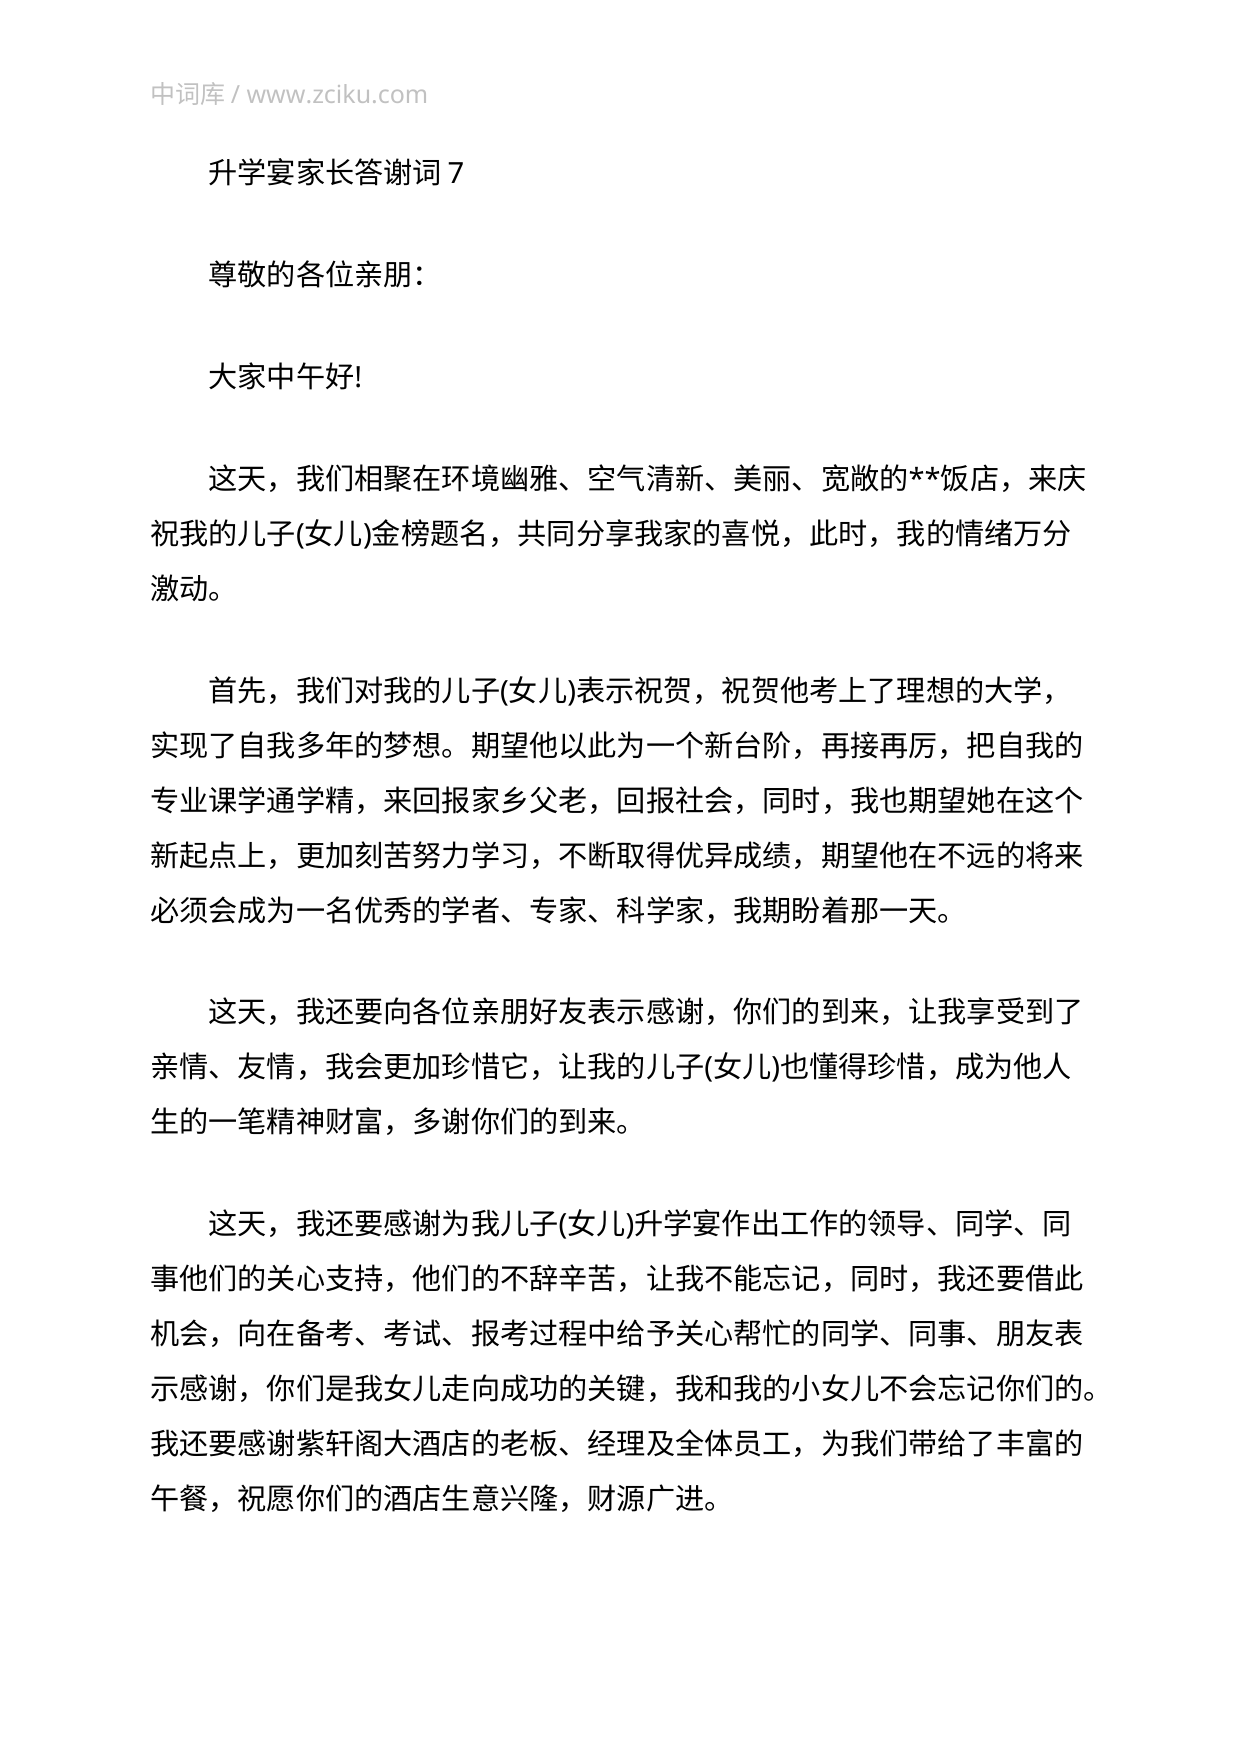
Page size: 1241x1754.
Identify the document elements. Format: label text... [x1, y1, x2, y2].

text 大家中午好! [150, 354, 1090, 396]
text 尊敬的各位亲朋： [150, 252, 1090, 294]
text 这天，我还要向各位亲朋好友表示感谢，你们的到来，让我享受到了亲情、友情，我会更加珍惜它，让我的儿子(女儿)也懂得珍惜，成为他人生的一笔精神财富，多谢你们的到来。 [150, 989, 1090, 1141]
text 升学宴家长答谢词7 [150, 150, 1090, 192]
text 这天，我还要感谢为我儿子(女儿)升学宴作出工作的领导、同学、同事他们的关心支持，他们的不辞辛苦，让我不能忘记，同时，我还要借此机会，向在备考、考试、报考过程中给予关心帮忙的同学、同事、朋友表示感谢，你们是我女儿走向成功的关键，我和我的小女儿不会忘记你们的。我还要感谢紫轩阁大酒店的老板、经理及全体员工，为我们带给了丰富的午餐，祝愿你们的酒店生意兴隆，财源广进。 [150, 1201, 1090, 1517]
text 首先，我们对我的儿子(女儿)表示祝贺，祝贺他考上了理想的大学，实现了自我多年的梦想。期望他以此为一个新台阶，再接再厉，把自我的专业课学通学精，来回报家乡父老，回报社会，同时，我也期望她在这个新起点上，更加刻苦努力学习，不断取得优异成绩，期望他在不远的将来必须会成为一名优秀的学者、专家、科学家，我期盼着那一天。 [150, 667, 1090, 929]
text 这天，我们相聚在环境幽雅、空气清新、美丽、宽敞的**饭店，来庆祝我的儿子(女儿)金榜题名，共同分享我家的喜悦，此时，我的情绪万分激动。 [150, 456, 1090, 608]
